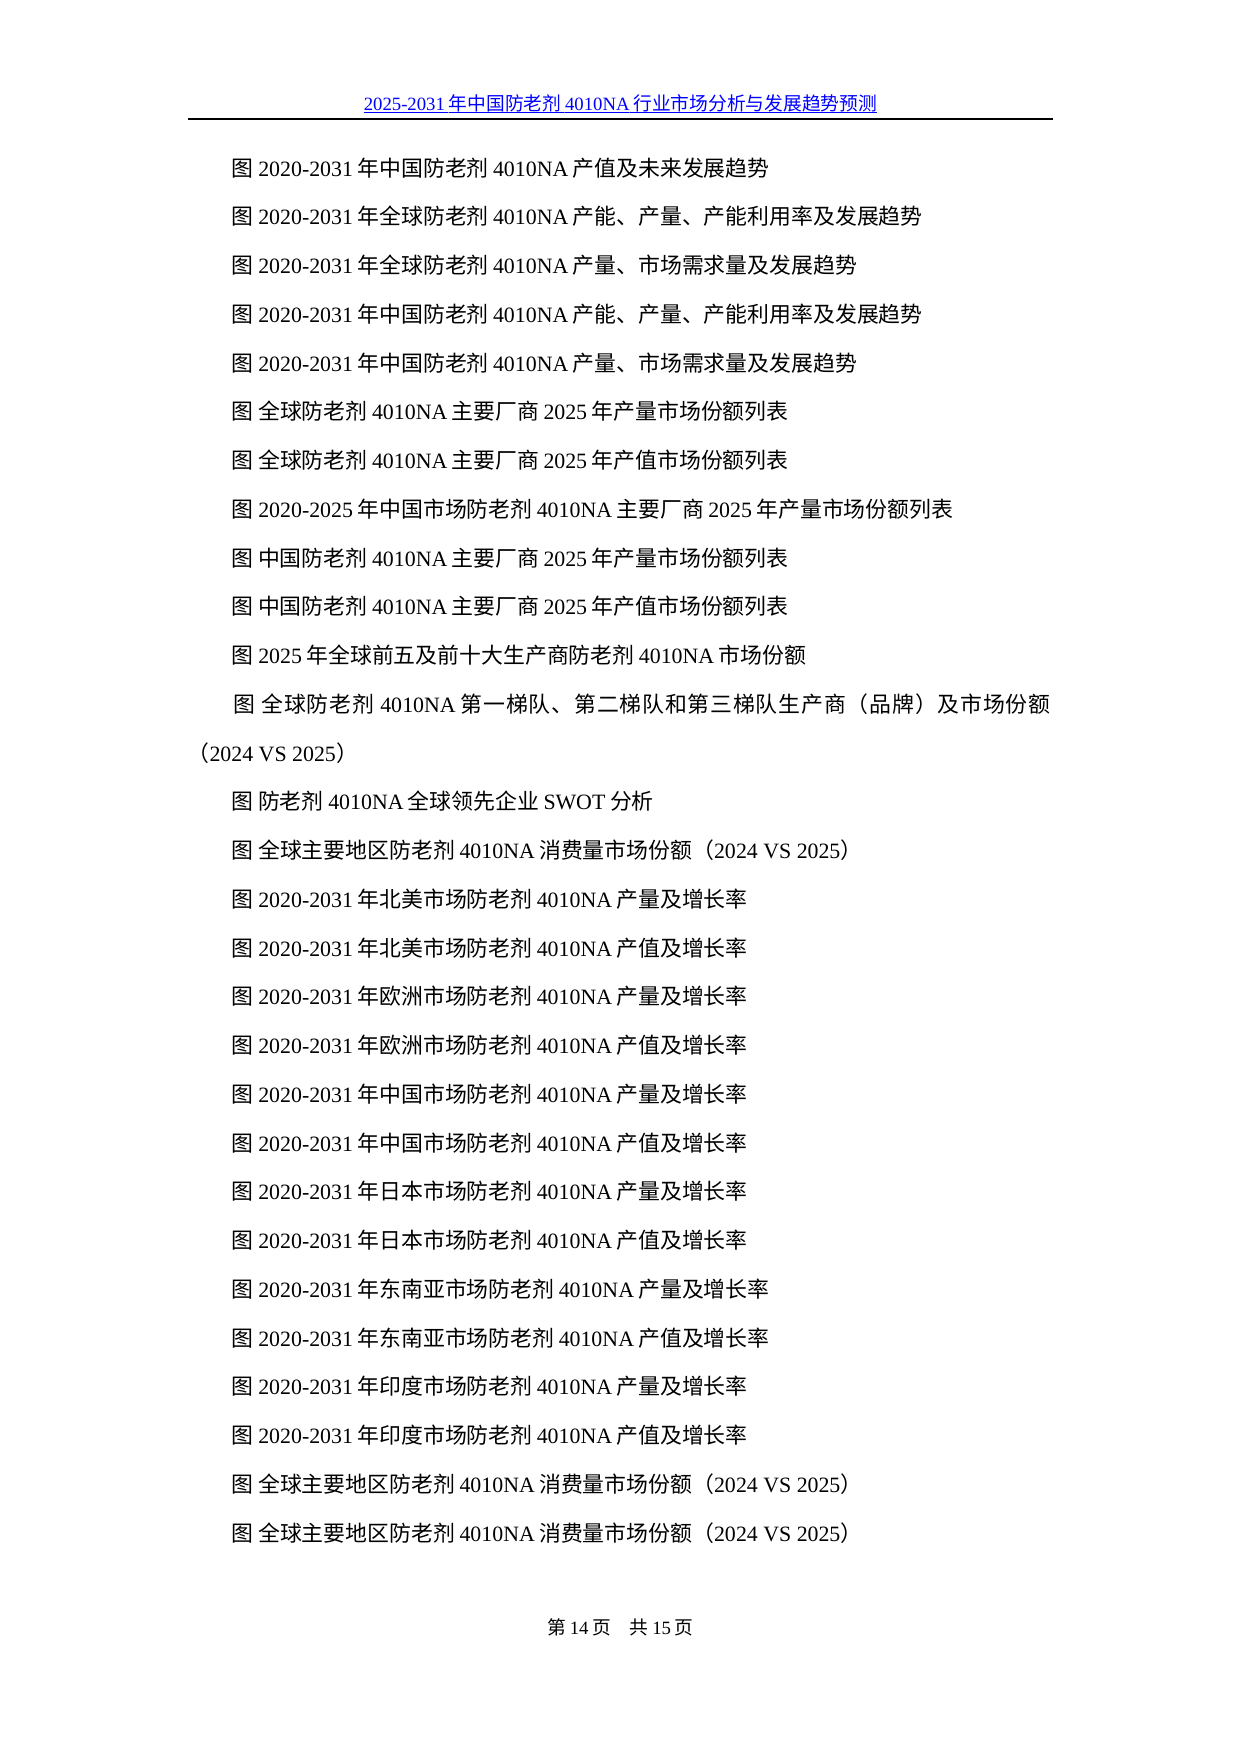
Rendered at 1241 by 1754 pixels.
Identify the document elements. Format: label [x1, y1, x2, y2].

text [187, 150, 1053, 1548]
